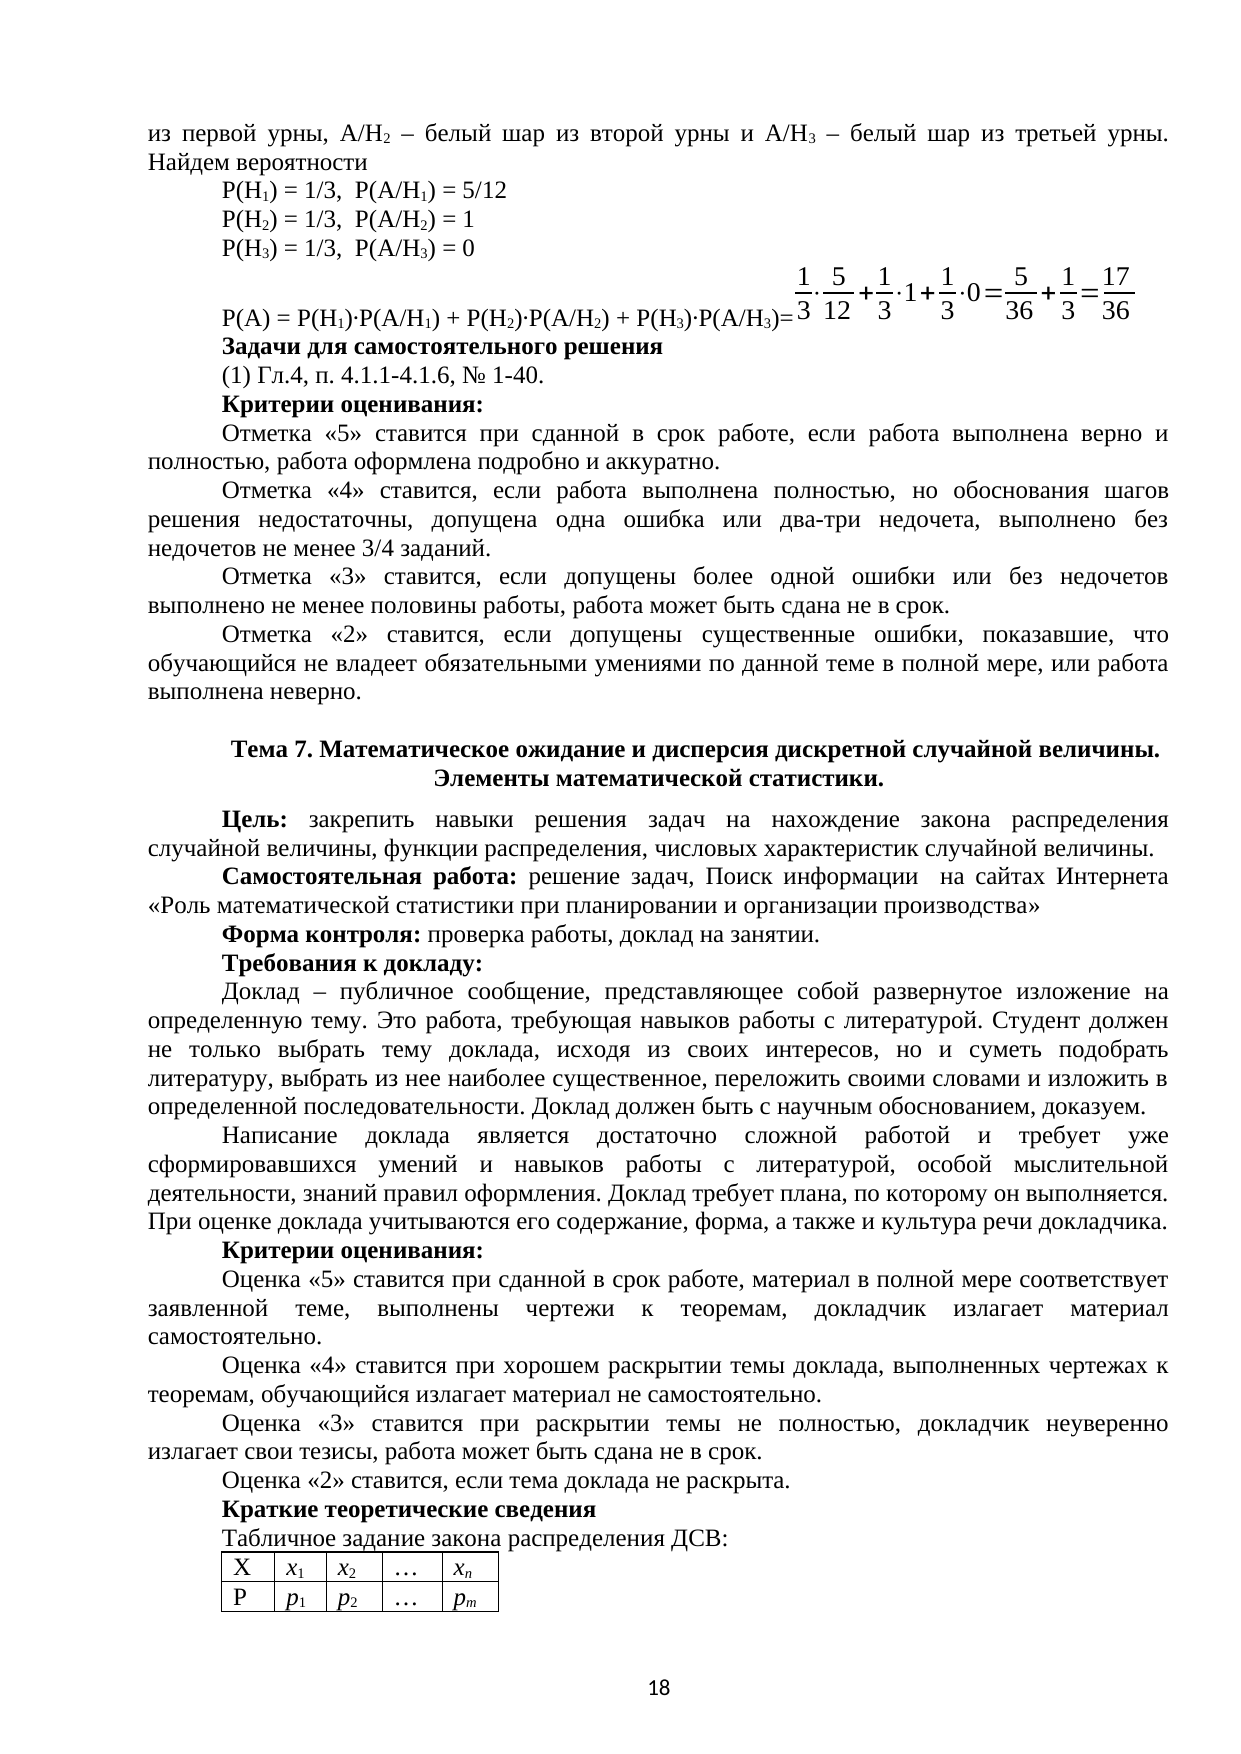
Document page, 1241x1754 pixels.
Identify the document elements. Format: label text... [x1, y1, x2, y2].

text P(A) = Р(Н1)∙Р(А/Н1) + Р(Н2)∙Р(А/Н2) + Р(Н3)∙Р(А/Н3)= [148, 262, 1169, 331]
table_cell pт [443, 1582, 498, 1611]
text Оценка «3» ставится при раскрытии темы не полностью, докладчик неуверенно излагает свои тезисы, работа может быть сдана не в срок. [148, 1408, 1169, 1465]
text Требования к докладу: [148, 948, 1169, 976]
table_header … [383, 1553, 442, 1581]
text P(Н2) = 1/3, P(A/Н2) = 1 [148, 204, 1169, 233]
text Цель: закрепить навыки решения задач на нахождение закона распределения случайной величины, функции распределения, числовых характеристик случайной величины. [148, 804, 1169, 861]
text Отметка «5» ставится при сданной в срок работе, если работа выполнена верно и полностью, работа оформлена подробно и аккуратно. [148, 418, 1169, 475]
table_header x2 [327, 1553, 382, 1581]
text (1) Гл.4, п. 4.1.1-4.1.6, № 1-40. [148, 360, 1169, 389]
text Самостоятельная работа: решение задач, Поиск информации на сайтах Интернета «Роль математической статистики при планировании и организации производства» [148, 861, 1169, 919]
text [148, 118, 1169, 176]
table_header xn [443, 1553, 498, 1581]
text Табличное задание закона распределения ДСВ: [148, 1523, 1169, 1551]
text P(Н3) = 1/3, P(A/Н3) = 0 [148, 233, 1169, 262]
text Оценка «5» ставится при сданной в срок работе, материал в полной мере соответствует заявленной теме, выполнены чертежи к теоремам, докладчик излагает материал самостоятельно. [148, 1264, 1169, 1350]
text Форма контроля: проверка работы, доклад на занятии. [148, 919, 1169, 948]
text Отметка «2» ставится, если допущены существенные ошибки, показавшие, что обучающийся не владеет обязательными умениями по данной теме в полной мере, или работа выполнена неверно. [148, 619, 1169, 705]
text Тема 7. Математическое ожидание и дисперсия дискретной случайной величины. Элементы математической статистики. [148, 734, 1169, 791]
text Написание доклада является достаточно сложной работой и требует уже сформировавшихся умений и навыков работы с литературой, особой мыслительной деятельности, знаний правил оформления. Доклад требует плана, по которому он выполняется. При оценке доклада учитываются его содержание, форма, а также и культура речи докладчика. [148, 1120, 1169, 1235]
text Критерии оценивания: [148, 389, 1169, 418]
table_cell … [383, 1582, 442, 1611]
table_cell P [222, 1582, 274, 1611]
text P(Н1) = 1/3, P(A/Н1) = 5/12 [148, 176, 1169, 204]
text Оценка «2» ставится, если тема доклада не раскрыта. [148, 1465, 1169, 1494]
table_cell p2 [327, 1582, 382, 1611]
text Задачи для самостоятельного решения [148, 331, 1169, 360]
table_cell p1 [275, 1582, 326, 1611]
text Оценка «4» ставится при хорошем раскрытии темы доклада, выполненных чертежах к теоремам, обучающийся излагает материал не самостоятельно. [148, 1350, 1169, 1408]
table_header x1 [275, 1553, 326, 1581]
text Доклад – публичное сообщение, представляющее собой развернутое изложение на определенную тему. Это работа, требующая навыков работы с литературой. Студент должен не только выбрать тему доклада, исходя из своих интересов, но и суметь подобрать литературу, выбрать из нее наиболее существенное, переложить своими словами и изложить в определенной последовательности. Доклад должен быть с научным обоснованием, доказуем. [148, 976, 1169, 1120]
table_header X [222, 1553, 274, 1581]
text Краткие теоретические сведения [148, 1494, 1169, 1523]
text Отметка «3» ставится, если допущены более одной ошибки или без недочетов выполнено не менее половины работы, работа может быть сдана не в срок. [148, 561, 1169, 619]
text Отметка «4» ставится, если работа выполнена полностью, но обоснования шагов решения недостаточны, допущена одна ошибка или два-три недочета, выполнено без недочетов не менее 3/4 заданий. [148, 475, 1169, 561]
text Критерии оценивания: [148, 1235, 1169, 1264]
